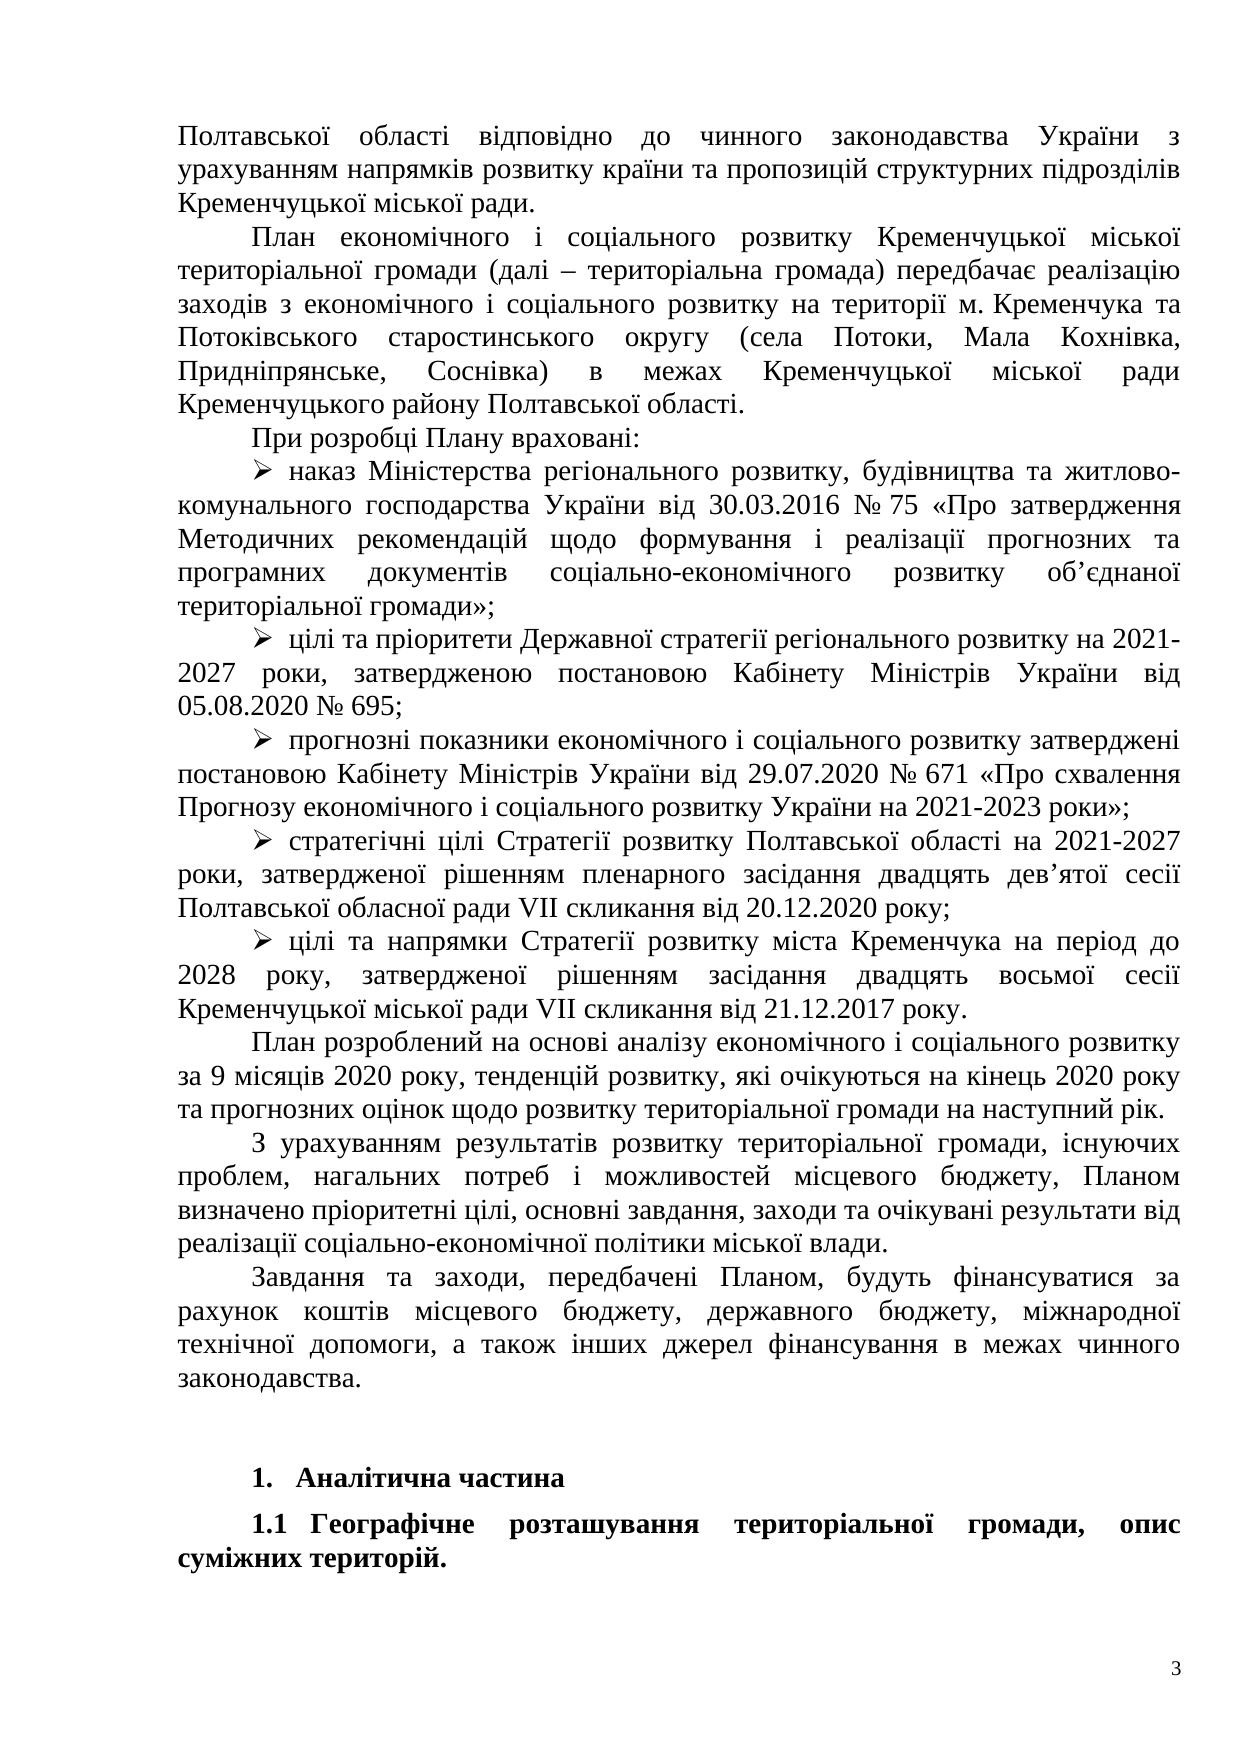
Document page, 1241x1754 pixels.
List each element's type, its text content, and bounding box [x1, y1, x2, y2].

list прогнозні показники економічного і соціального розвитку затверджені постановою Кабінету Міністрів України від 29.07.2020 № 671 «Про схвалення Прогнозу економічного і соціального розвитку України на 2021-2023 роки»; [177, 722, 1181, 823]
list цілі та напрямки Стратегії розвитку міста Кременчука на період до 2028 року, затвердженої рішенням засідання двадцять восьмої сесії Кременчуцької міської ради VII скликання від 21.12.2017 року. [177, 923, 1181, 1024]
list стратегічні цілі Стратегії розвитку Полтавської області на 2021-2027 роки, затвердженої рішенням пленарного засідання двадцять дев’ятої сесії Полтавської обласної ради VII скликання від 20.12.2020 року; [177, 823, 1181, 923]
text Завдання та заходи, передбачені Планом, будуть фінансуватися за рахунок коштів місцевого бюджету, державного бюджету, міжнародної технічної допомоги, а також інших джерел фінансування в межах чинного законодавства. [177, 1259, 1181, 1393]
text При розробці Плану враховані: [177, 420, 1181, 453]
list наказ Міністерства регіонального розвитку, будівництва та житлово-комунального господарства України від 30.03.2016 № 75 «Про затвердження Методичних рекомендацій щодо формування і реалізації прогнозних та програмних документів соціально-економічного розвитку об’єднаної територіальної громади»; [177, 453, 1181, 621]
list Географічне розташування територіальної громади, опис суміжних територій. [177, 1506, 1181, 1573]
list цілі та пріоритети Державної стратегії регіонального розвитку на 2021-2027 роки, затвердженою постановою Кабінету Міністрів України від 05.08.2020 № 695; [177, 621, 1181, 722]
list Аналітична частина [177, 1460, 1181, 1494]
text З урахуванням результатів розвитку територіальної громади, існуючих проблем, нагальних потреб і можливостей місцевого бюджету, Планом визначено пріоритетні цілі, основні завдання, заходи та очікувані результати від реалізації соціально-економічної політики міської влади. [177, 1125, 1181, 1259]
text План економічного і соціального розвитку Кременчуцької міської територіальної громади (далі – територіальна громада) передбачає реалізацію заходів з економічного і соціального розвитку на території м. Кременчука та Потоківського старостинського округу (села Потоки, Мала Кохнівка, Придніпрянське, Соснівка) в межах Кременчуцької міської ради Кременчуцького району Полтавської області. [177, 219, 1181, 420]
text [177, 118, 1181, 219]
text План розроблений на основі аналізу економічного і соціального розвитку за 9 місяців 2020 року, тенденцій розвитку, які очікуються на кінець 2020 року та прогнозних оцінок щодо розвитку територіальної громади на наступний рік. [177, 1024, 1181, 1125]
